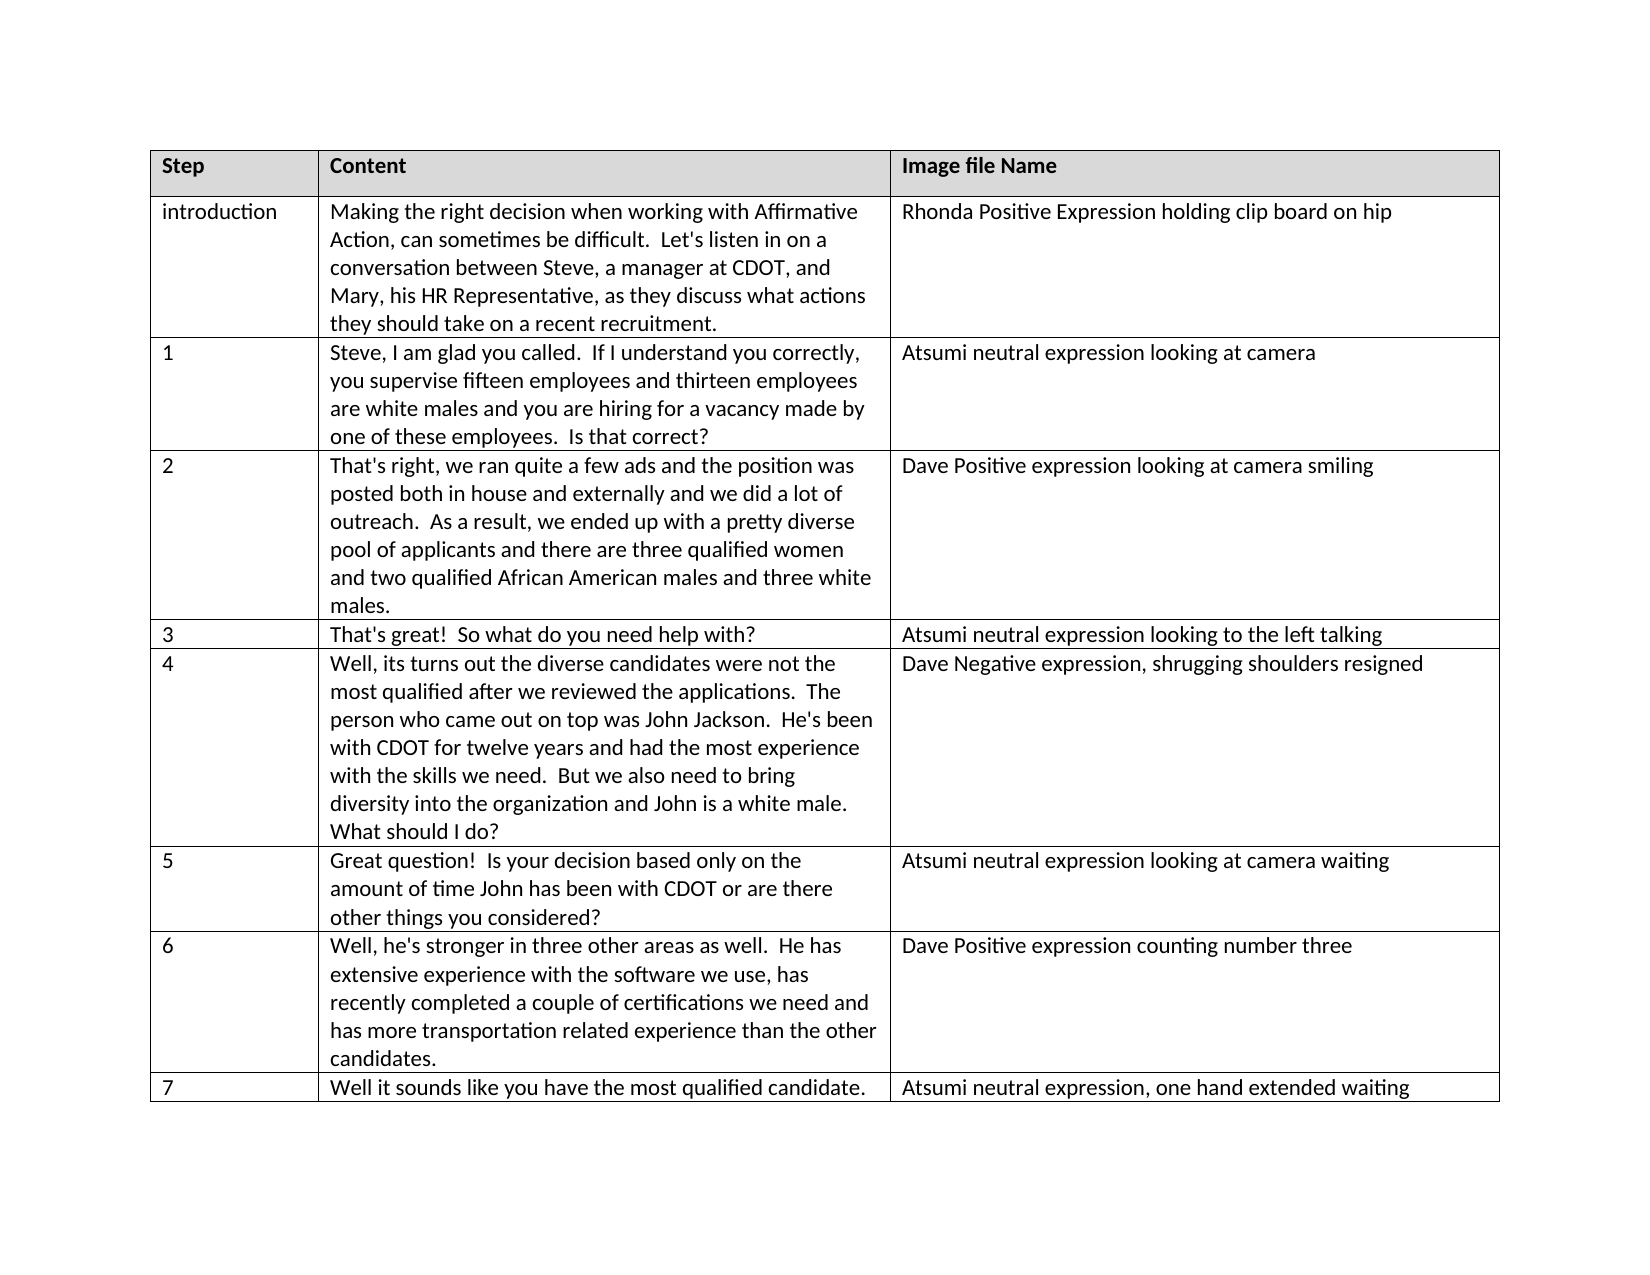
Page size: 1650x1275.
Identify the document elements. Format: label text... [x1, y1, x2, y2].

table_cell Well, he's stronger in three other areas as well. He has extensive experience with the software we use, has recently completed a couple of certifications we need and has more transportation related experience than the other candidates. [319, 932, 890, 1072]
table_cell 1 [151, 338, 318, 450]
table_header Content [319, 151, 890, 196]
table_cell Steve, I am glad you called. If I understand you correctly, you supervise fifteen employees and thirteen employees are white males and you are hiring for a vacancy made by one of these employees. Is that correct? [319, 338, 890, 450]
table_cell Great question! Is your decision based only on the amount of time John has been with CDOT or are there other things you considered? [319, 847, 890, 931]
table_cell introduction [151, 197, 318, 337]
table_cell Atsumi neutral expression looking to the left talking [891, 620, 1499, 648]
table_cell Dave Negative expression, shrugging shoulders resigned [891, 649, 1499, 846]
table_cell 3 [151, 620, 318, 648]
table_header Step [151, 151, 318, 196]
table_cell Well, its turns out the diverse candidates were not the most qualified after we reviewed the applications. The person who came out on top was John Jackson. He's been with CDOT for twelve years and had the most experience with the skills we need. But we also need to bring diversity into the organization and John is a white male. What should I do? [319, 649, 890, 846]
table_cell That's right, we ran quite a few ads and the position was posted both in house and externally and we did a lot of outreach. As a result, we ended up with a pretty diverse pool of applicants and there are three qualified women and two qualified African American males and three white males. [319, 451, 890, 619]
table_cell Atsumi neutral expression looking at camera [891, 338, 1499, 450]
table_cell Atsumi neutral expression looking at camera waiting [891, 847, 1499, 931]
table_cell 6 [151, 932, 318, 1072]
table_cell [891, 1073, 1499, 1101]
table_cell Rhonda Positive Expression holding clip board on hip [891, 197, 1499, 337]
table_cell 2 [151, 451, 318, 619]
table_cell 7 [151, 1073, 318, 1101]
table_cell Dave Positive expression counting number three [891, 932, 1499, 1072]
table_cell 5 [151, 847, 318, 931]
table_cell 4 [151, 649, 318, 846]
table_cell Making the right decision when working with Affirmative Action, can sometimes be difficult. Let's listen in on a conversation between Steve, a manager at CDOT, and Mary, his HR Representative, as they discuss what actions they should take on a recent recruitment. [319, 197, 890, 337]
table_cell That's great! So what do you need help with? [319, 620, 890, 648]
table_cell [319, 1073, 890, 1101]
table_header Image file Name [891, 151, 1499, 196]
table_cell Dave Positive expression looking at camera smiling [891, 451, 1499, 619]
